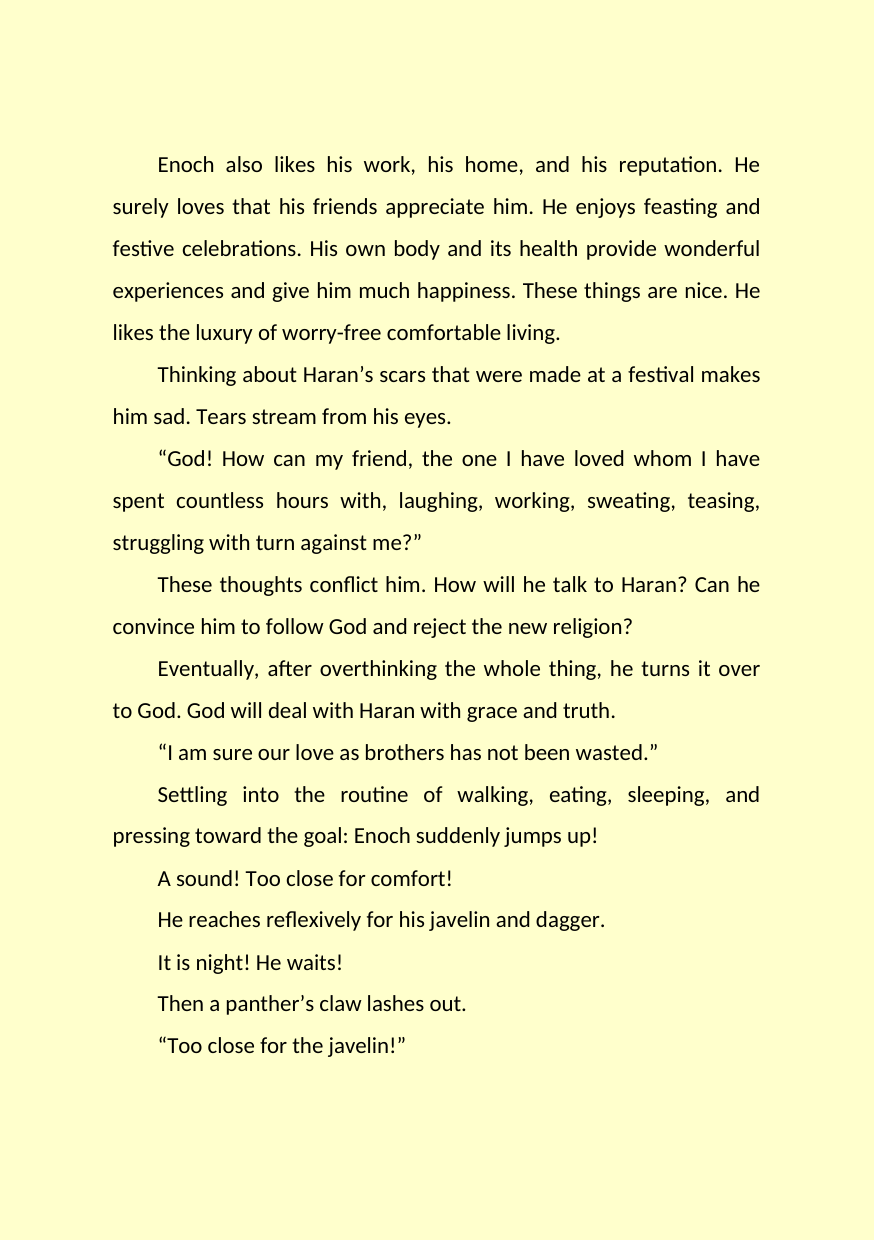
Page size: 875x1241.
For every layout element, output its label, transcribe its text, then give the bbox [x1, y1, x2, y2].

text Thinking about Haran’s scars that were made at a festival makes him sad. Tears stream from his eyes. [112, 360, 762, 430]
text Eventually, after overthinking the whole thing, he turns it over to God. God will deal with Haran with grace and truth. [112, 654, 762, 724]
text These thoughts conflict him. How will he talk to Haran? Can he convince him to follow God and reject the new religion? [112, 570, 762, 640]
text Then a panther’s claw lashes out. [112, 989, 762, 1018]
text “Too close for the javelin!” [112, 1032, 762, 1059]
text He reaches reflexively for his javelin and dagger. [112, 906, 762, 934]
text It is night! He waits! [112, 948, 762, 976]
text “I am sure our love as brothers has not been wasted.” [112, 738, 762, 766]
text “God! How can my friend, the one I have loved whom I have spent countless hours with, laughing, working, sweating, teasing, struggling with turn against me?” [112, 444, 762, 556]
text A sound! Too close for comfort! [112, 864, 762, 892]
text Enoch also likes his work, his home, and his reputation. He surely loves that his friends appreciate him. He enjoys feasting and festive celebrations. His own body and its health provide wonderful experiences and give him much happiness. These things are nice. He likes the luxury of worry-free comfortable living. [112, 150, 762, 346]
text Settling into the routine of walking, eating, sleeping, and pressing toward the goal: Enoch suddenly jumps up! [112, 780, 762, 850]
